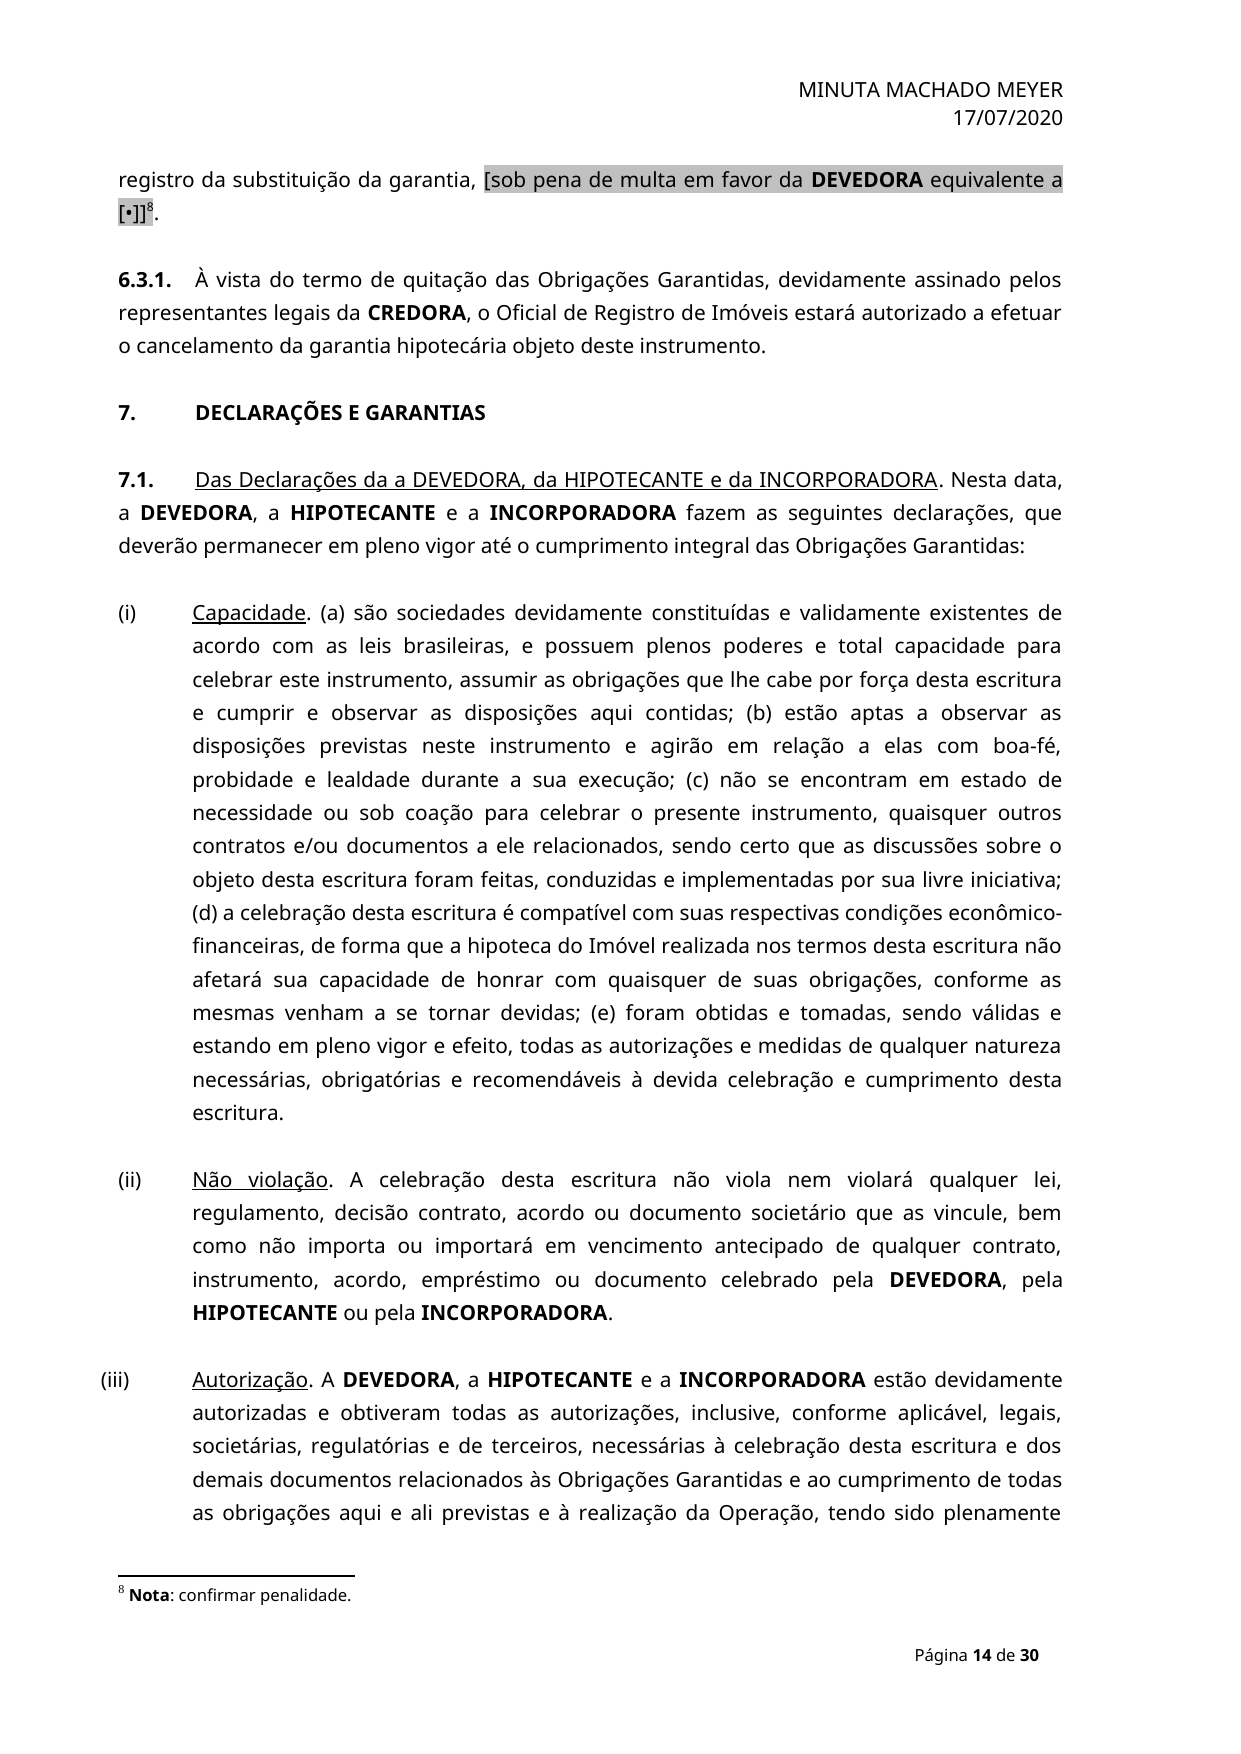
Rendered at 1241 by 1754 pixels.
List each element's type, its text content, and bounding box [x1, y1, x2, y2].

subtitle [118, 160, 1063, 227]
list Não violação. A celebração desta escritura não viola nem violará qualquer lei, regulamento, decisão contrato, acordo ou documento societário que as vincule, bem como não importa ou importará em vencimento antecipado de qualquer contrato, instrumento, acordo, empréstimo ou documento celebrado pela DEVEDORA, pela HIPOTECANTE ou pela INCORPORADORA. [118, 1160, 1063, 1327]
list Das Declarações da a DEVEDORA, da HIPOTECANTE e da INCORPORADORA. Nesta data, a DEVEDORA, a HIPOTECANTE e a INCORPORADORA fazem as seguintes declarações, que deverão permanecer em pleno vigor até o cumprimento integral das Obrigações Garantidas: [118, 460, 1063, 560]
list À vista do termo de quitação das Obrigações Garantidas, devidamente assinado pelos representantes legais da CREDORA, o Oficial de Registro de Imóveis estará autorizado a efetuar o cancelamento da garantia hipotecária objeto deste instrumento. [118, 260, 1063, 360]
list Capacidade. (a) são sociedades devidamente constituídas e validamente existentes de acordo com as leis brasileiras, e possuem plenos poderes e total capacidade para celebrar este instrumento, assumir as obrigações que lhe cabe por força desta escritura e cumprir e observar as disposições aqui contidas; (b) estão aptas a observar as disposições previstas neste instrumento e agirão em relação a elas com boa-fé, probidade e lealdade durante a sua execução; (c) não se encontram em estado de necessidade ou sob coação para celebrar o presente instrumento, quaisquer outros contratos e/ou documentos a ele relacionados, sendo certo que as discussões sobre o objeto desta escritura foram feitas, conduzidas e implementadas por sua livre iniciativa; (d) a celebração desta escritura é compatível com suas respectivas condições econômico-financeiras, de forma que a hipoteca do Imóvel realizada nos termos desta escritura não afetará sua capacidade de honrar com quaisquer de suas obrigações, conforme as mesmas venham a se tornar devidas; (e) foram obtidas e tomadas, sendo válidas e estando em pleno vigor e efeito, todas as autorizações e medidas de qualquer natureza necessárias, obrigatórias e recomendáveis à devida celebração e cumprimento desta escritura. [118, 594, 1063, 1127]
list DECLARAÇÕES E GARANTIAS [118, 394, 1063, 427]
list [101, 1360, 1063, 1527]
